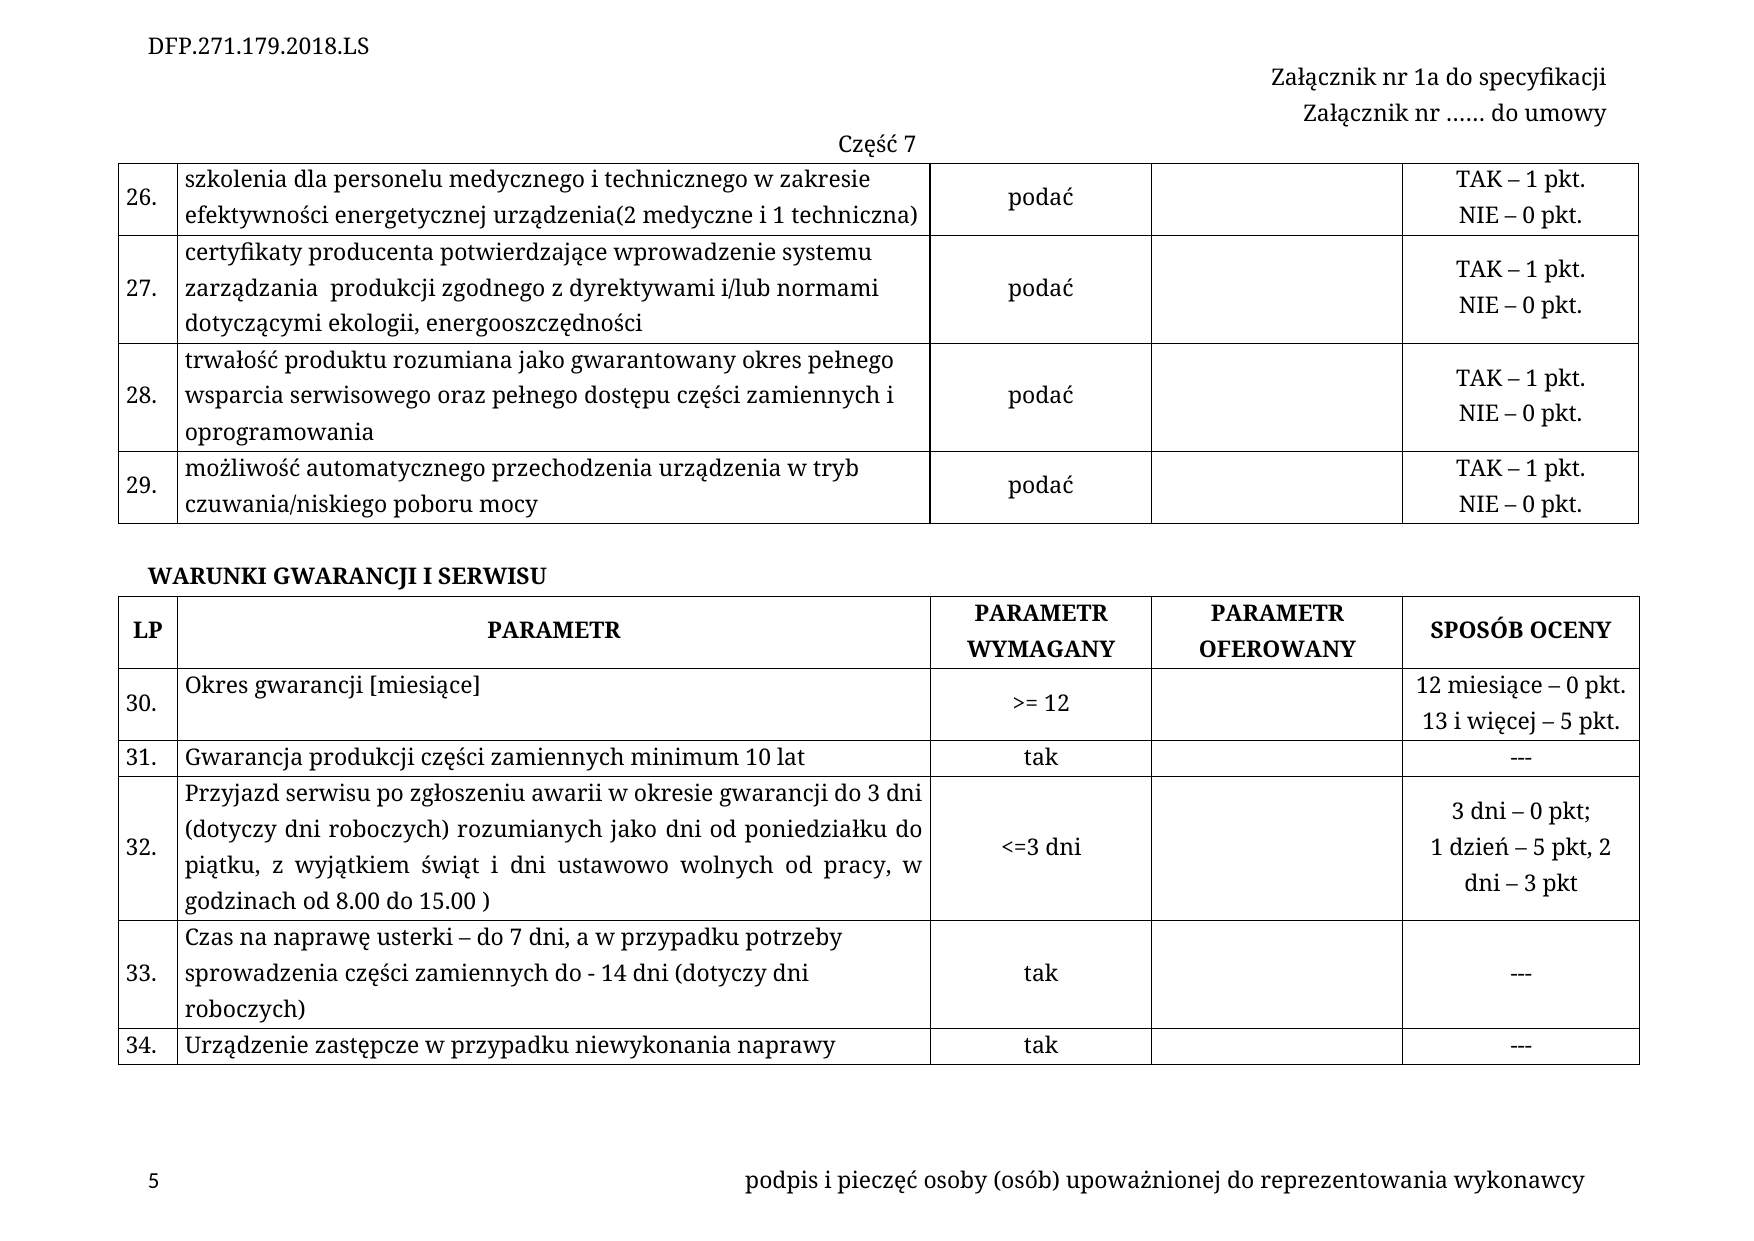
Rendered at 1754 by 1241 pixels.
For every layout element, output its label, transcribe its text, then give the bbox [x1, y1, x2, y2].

table_cell podać [931, 344, 1151, 451]
table_cell TAK – 1 pkt. NIE – 0 pkt. [1403, 344, 1638, 451]
table_cell możliwość automatycznego przechodzenia urządzenia w tryb czuwania/niskiego poboru mocy [178, 452, 929, 523]
table_cell [119, 921, 177, 1028]
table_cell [178, 1029, 930, 1064]
table_cell szkolenia dla personelu medycznego i technicznego w zakresie efektywności energetycznej urządzenia(2 medyczne i 1 techniczna) [178, 164, 929, 234]
table_cell [1152, 236, 1402, 342]
table_cell TAK – 1 pkt. NIE – 0 pkt. [1403, 236, 1638, 342]
table_cell [1152, 452, 1402, 523]
table_cell Okres gwarancji [miesiące] [178, 669, 930, 740]
table_cell <=3 dni [931, 777, 1151, 920]
table_cell --- [1403, 741, 1639, 776]
table_cell podać [931, 236, 1151, 342]
table_cell TAK – 1 pkt. NIE – 0 pkt. [1403, 452, 1638, 523]
table_cell tak [931, 741, 1151, 776]
table_cell 3 dni – 0 pkt; 1 dzień – 5 pkt, 2 dni – 3 pkt [1403, 777, 1639, 920]
table_cell podać [931, 452, 1151, 523]
table_header PARAMETR OFEROWANY [1152, 597, 1402, 668]
table_cell 12 miesiące – 0 pkt. 13 i więcej – 5 pkt. [1403, 669, 1639, 740]
table_cell [119, 344, 177, 451]
table_cell --- [1403, 1029, 1639, 1064]
table_cell [1152, 1029, 1402, 1064]
table_cell trwałość produktu rozumiana jako gwarantowany okres pełnego wsparcia serwisowego oraz pełnego dostępu części zamiennych i oprogramowania [178, 344, 929, 451]
table_cell [119, 1029, 177, 1064]
text WARUNKI GWARANCJI I SERWISU [148, 559, 1606, 591]
table_cell [119, 777, 177, 920]
table_cell --- [1403, 921, 1639, 1028]
table_cell [119, 164, 177, 234]
table_cell [119, 669, 177, 740]
table_header PARAMETR [178, 597, 930, 668]
table_cell tak [931, 921, 1151, 1028]
table_header PARAMETR WYMAGANY [931, 597, 1151, 668]
table_cell [1152, 344, 1402, 451]
table_cell [119, 452, 177, 523]
table_cell >= 12 [931, 669, 1151, 740]
table_cell Przyjazd serwisu po zgłoszeniu awarii w okresie gwarancji do 3 dni (dotyczy dni roboczych) rozumianych jako dni od poniedziałku do piątku, z wyjątkiem świąt i dni ustawowo wolnych od pracy, w godzinach od 8.00 do 15.00 ) [178, 777, 930, 920]
table_cell [1152, 669, 1402, 740]
table_cell [119, 741, 177, 776]
table_cell [1152, 741, 1402, 776]
table_cell podać [931, 164, 1151, 234]
table_cell certyfikaty producenta potwierdzające wprowadzenie systemu zarządzania produkcji zgodnego z dyrektywami i/lub normami dotyczącymi ekologii, energooszczędności [178, 236, 929, 342]
table_cell [1152, 164, 1402, 234]
table_cell tak [931, 1029, 1151, 1064]
table_cell [119, 236, 177, 342]
table_cell Czas na naprawę usterki – do 7 dni, a w przypadku potrzeby sprowadzenia części zamiennych do - 14 dni (dotyczy dni roboczych) [178, 921, 930, 1028]
table_cell [1152, 921, 1402, 1028]
table_cell Gwarancja produkcji części zamiennych minimum 10 lat [178, 741, 930, 776]
table_header SPOSÓB OCENY [1403, 597, 1639, 668]
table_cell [1403, 164, 1638, 234]
table_header LP [119, 597, 177, 668]
table_cell [1152, 777, 1402, 920]
